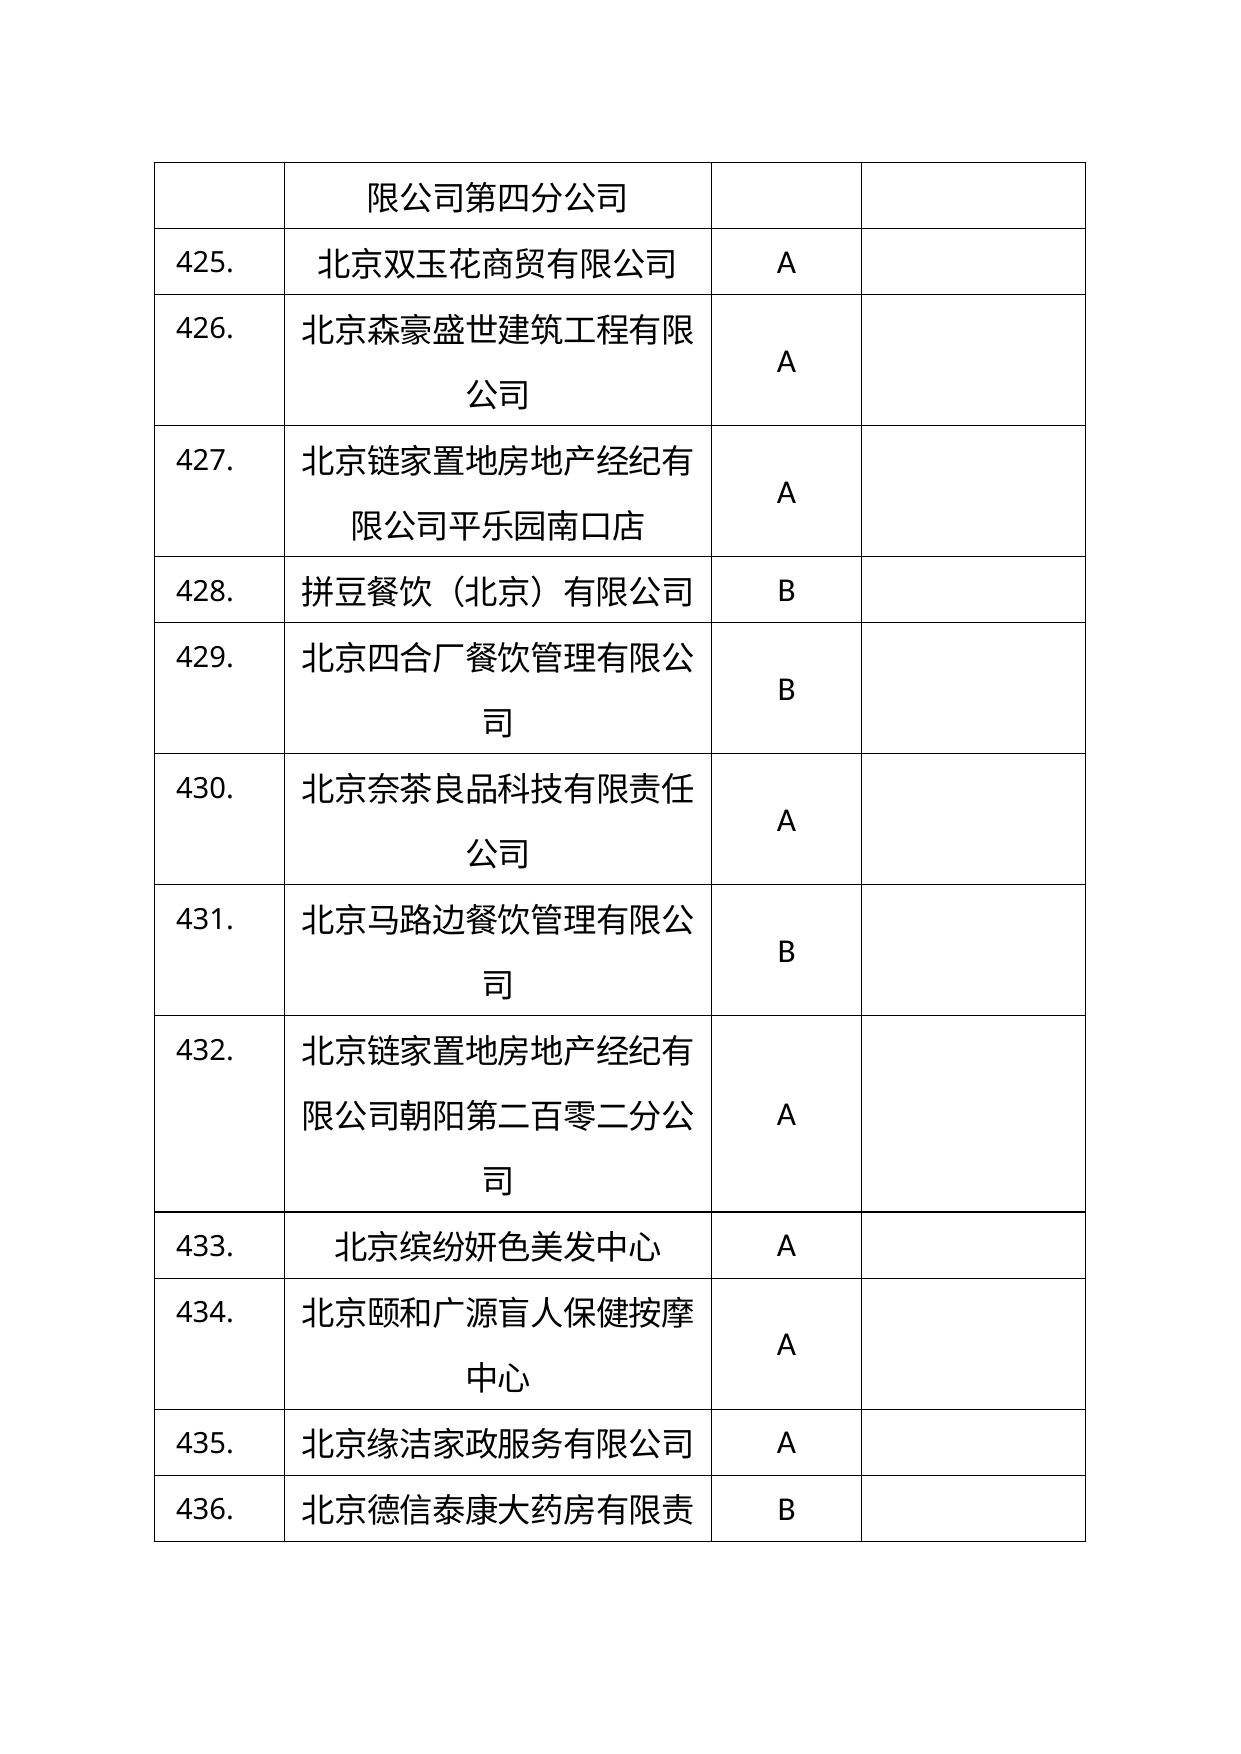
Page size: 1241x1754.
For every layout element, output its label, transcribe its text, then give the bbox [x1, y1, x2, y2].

table_cell [155, 557, 284, 622]
table_cell A [712, 426, 861, 556]
table_cell [862, 295, 1085, 425]
table_cell [862, 1016, 1085, 1211]
table_cell 北京四合厂餐饮管理有限公司 [285, 623, 711, 753]
table_cell [155, 1016, 284, 1211]
table_cell [155, 163, 284, 228]
table_cell [155, 754, 284, 884]
table_cell [862, 557, 1085, 622]
table_cell [155, 1476, 284, 1541]
table_cell [862, 623, 1085, 753]
table_cell A [712, 229, 861, 294]
table_cell A [712, 163, 861, 228]
table_cell [862, 1279, 1085, 1408]
table_cell A [712, 754, 861, 884]
table_cell [862, 885, 1085, 1015]
table_cell 北京马路边餐饮管理有限公司 [285, 885, 711, 1015]
table_cell 北京德信泰康大药房有限责任公司 [285, 1476, 711, 1541]
table_cell [155, 1279, 284, 1408]
table_cell 北京颐和广源盲人保健按摩中心 [285, 1279, 711, 1408]
table_cell B [712, 885, 861, 1015]
table_cell B [712, 557, 861, 622]
table_cell [155, 229, 284, 294]
table_cell 拼豆餐饮（北京）有限公司 [285, 557, 711, 622]
table_cell [862, 1410, 1085, 1474]
table_cell [862, 1476, 1085, 1541]
table_cell 北京缘洁家政服务有限公司 [285, 1410, 711, 1474]
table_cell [285, 163, 711, 228]
table_cell A [712, 1016, 861, 1211]
table_cell B [712, 1476, 861, 1541]
table_cell [155, 295, 284, 425]
table_cell [862, 1213, 1085, 1277]
table_cell [862, 426, 1085, 556]
table_cell 北京双玉花商贸有限公司 [285, 229, 711, 294]
table_cell [155, 623, 284, 753]
table_cell [155, 426, 284, 556]
table_cell [862, 229, 1085, 294]
table_cell B [712, 623, 861, 753]
table_cell A [712, 1410, 861, 1474]
table_cell [862, 754, 1085, 884]
table_cell [862, 163, 1085, 228]
table_cell 北京链家置地房地产经纪有限公司朝阳第二百零二分公司 [285, 1016, 711, 1211]
table_cell A [712, 295, 861, 425]
table_cell 北京链家置地房地产经纪有限公司平乐园南口店 [285, 426, 711, 556]
table_cell 北京森豪盛世建筑工程有限公司 [285, 295, 711, 425]
table_cell 北京缤纷妍色美发中心 [285, 1213, 711, 1277]
table_cell A [712, 1213, 861, 1277]
table_cell [155, 1213, 284, 1277]
table_cell A [712, 1279, 861, 1408]
table_cell [155, 1410, 284, 1474]
table_cell [155, 885, 284, 1015]
table_cell 北京奈茶良品科技有限责任公司 [285, 754, 711, 884]
